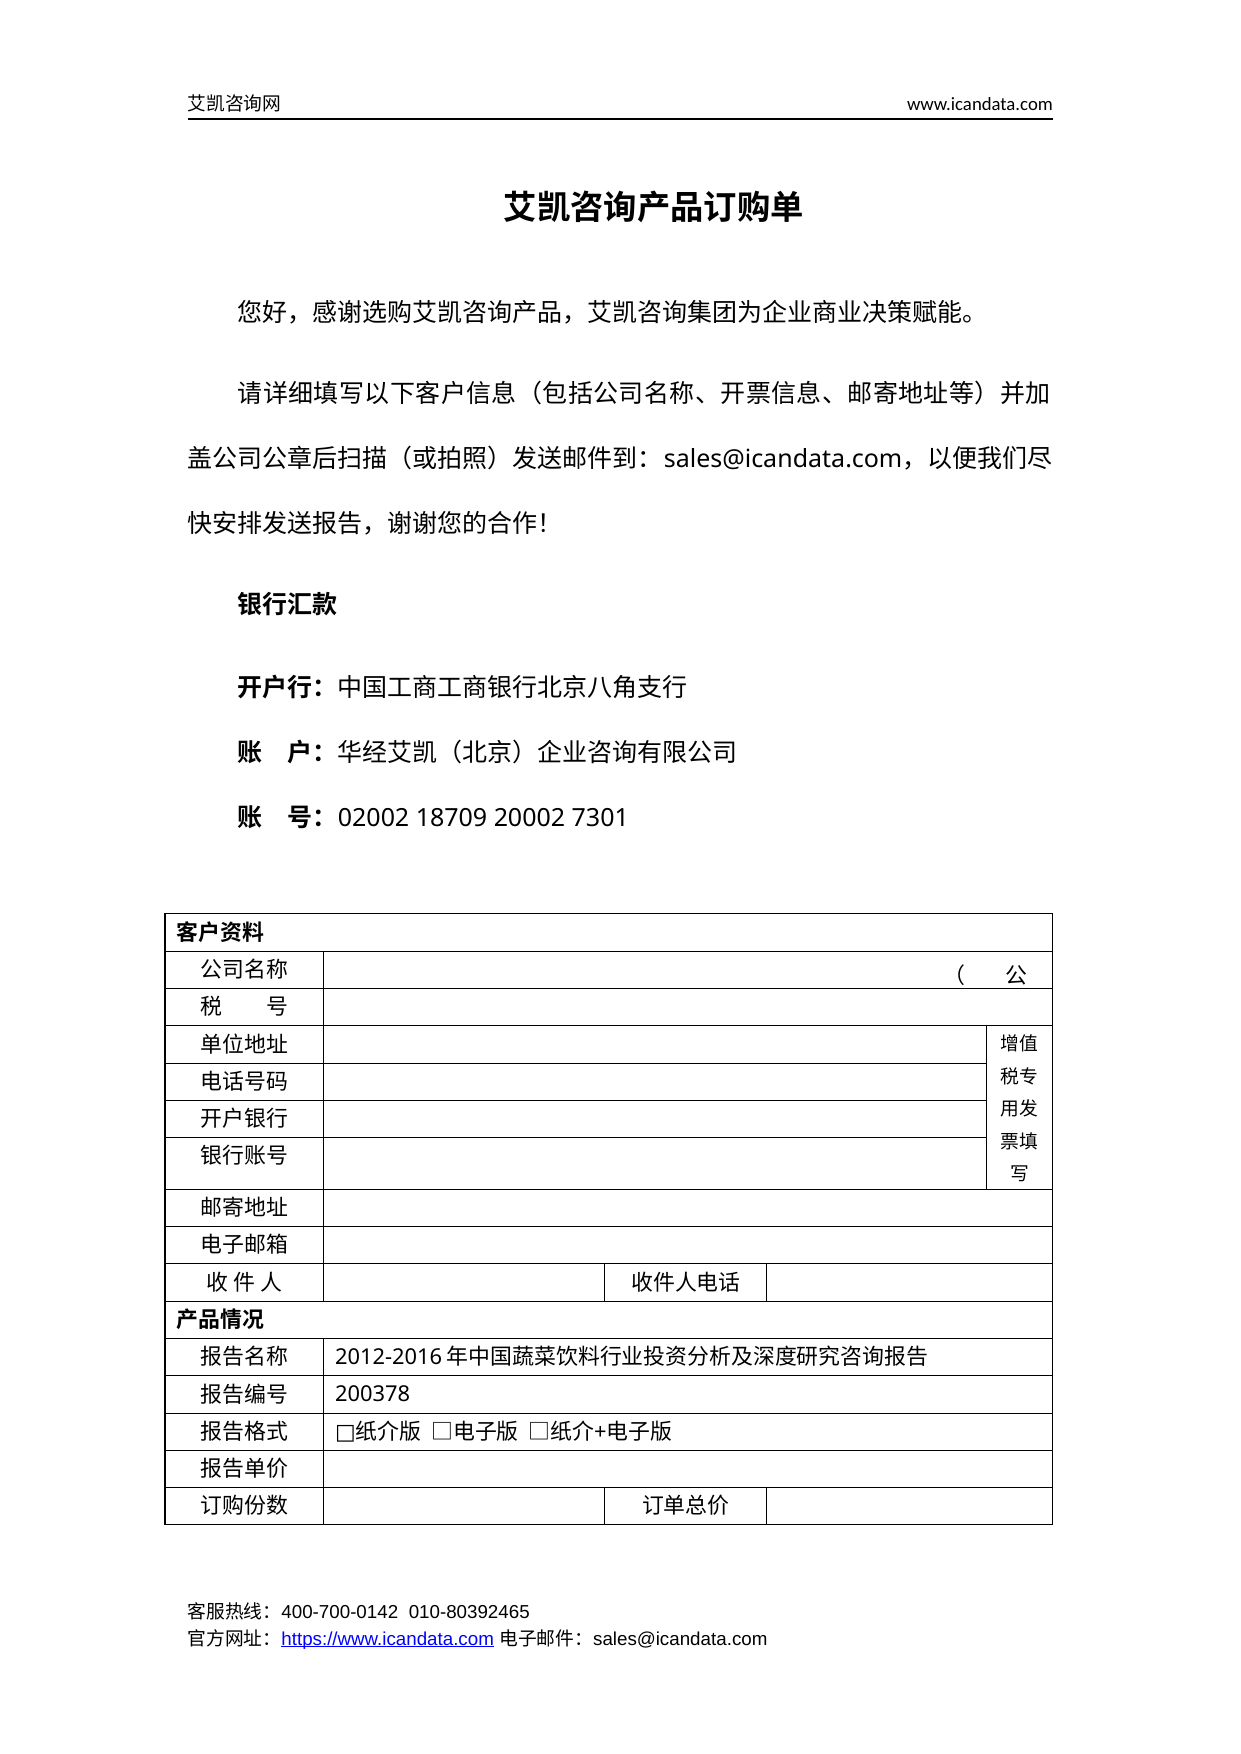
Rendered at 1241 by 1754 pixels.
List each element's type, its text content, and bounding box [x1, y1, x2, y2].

table_cell 税 号 [166, 989, 323, 1025]
table_cell [767, 1264, 1052, 1301]
table_cell 邮寄地址 [166, 1190, 323, 1226]
table_cell [324, 1026, 986, 1062]
text 银行汇款 [187, 570, 1053, 635]
table_cell [324, 1138, 986, 1189]
text 请详细填写以下客户信息（包括公司名称、开票信息、邮寄地址等）并加盖公司公章后扫描（或拍照）发送邮件到：sales@icandata.com，以便我们尽快安排发送报告，谢谢您的合作！ [187, 359, 1053, 554]
table_header 客户资料 [166, 914, 1052, 951]
table_cell 报告单价 [166, 1451, 323, 1487]
table_cell [324, 1264, 604, 1301]
table_cell [324, 1227, 1052, 1263]
table_cell 订单总价 [605, 1488, 766, 1524]
text 开户行：中国工商工商银行北京八角支行 [187, 653, 1053, 718]
table_cell [767, 1488, 1052, 1524]
table_cell [324, 952, 1052, 988]
table_cell [324, 989, 1052, 1025]
table_cell 200378 [324, 1376, 1052, 1412]
text 账 户：华经艾凯（北京）企业咨询有限公司 [187, 718, 1053, 783]
table_cell 银行账号 [166, 1138, 323, 1189]
table_cell 公司名称 [166, 952, 323, 988]
table_cell 2012-2016年中国蔬菜饮料行业投资分析及深度研究咨询报告 [324, 1339, 1052, 1375]
table_cell 收 件 人 [166, 1264, 323, 1301]
table_cell 订购份数 [166, 1488, 323, 1524]
table_cell 增值税专用发票填写 [987, 1026, 1052, 1189]
table_cell [324, 1101, 986, 1137]
table_cell 单位地址 [166, 1026, 323, 1062]
table_cell 开户银行 [166, 1101, 323, 1137]
table_cell 报告名称 [166, 1339, 323, 1375]
table_cell 电子邮箱 [166, 1227, 323, 1263]
text 账 号：02002 18709 20002 7301 [187, 783, 1053, 848]
table_cell 电话号码 [166, 1064, 323, 1100]
table_cell 报告编号 [166, 1376, 323, 1412]
table_cell 报告格式 [166, 1414, 323, 1450]
table_cell 产品情况 [166, 1302, 1052, 1338]
table_cell 收件人电话 [605, 1264, 766, 1301]
table_cell [324, 1451, 1052, 1487]
table_cell □纸介版 □电子版 □纸介+电子版 [324, 1414, 1052, 1450]
table_cell [324, 1064, 986, 1100]
text 艾凯咨询产品订购单 [187, 172, 1053, 237]
table_cell [324, 1190, 1052, 1226]
text 您好，感谢选购艾凯咨询产品，艾凯咨询集团为企业商业决策赋能。 [187, 278, 1053, 343]
table_cell [324, 1488, 604, 1524]
